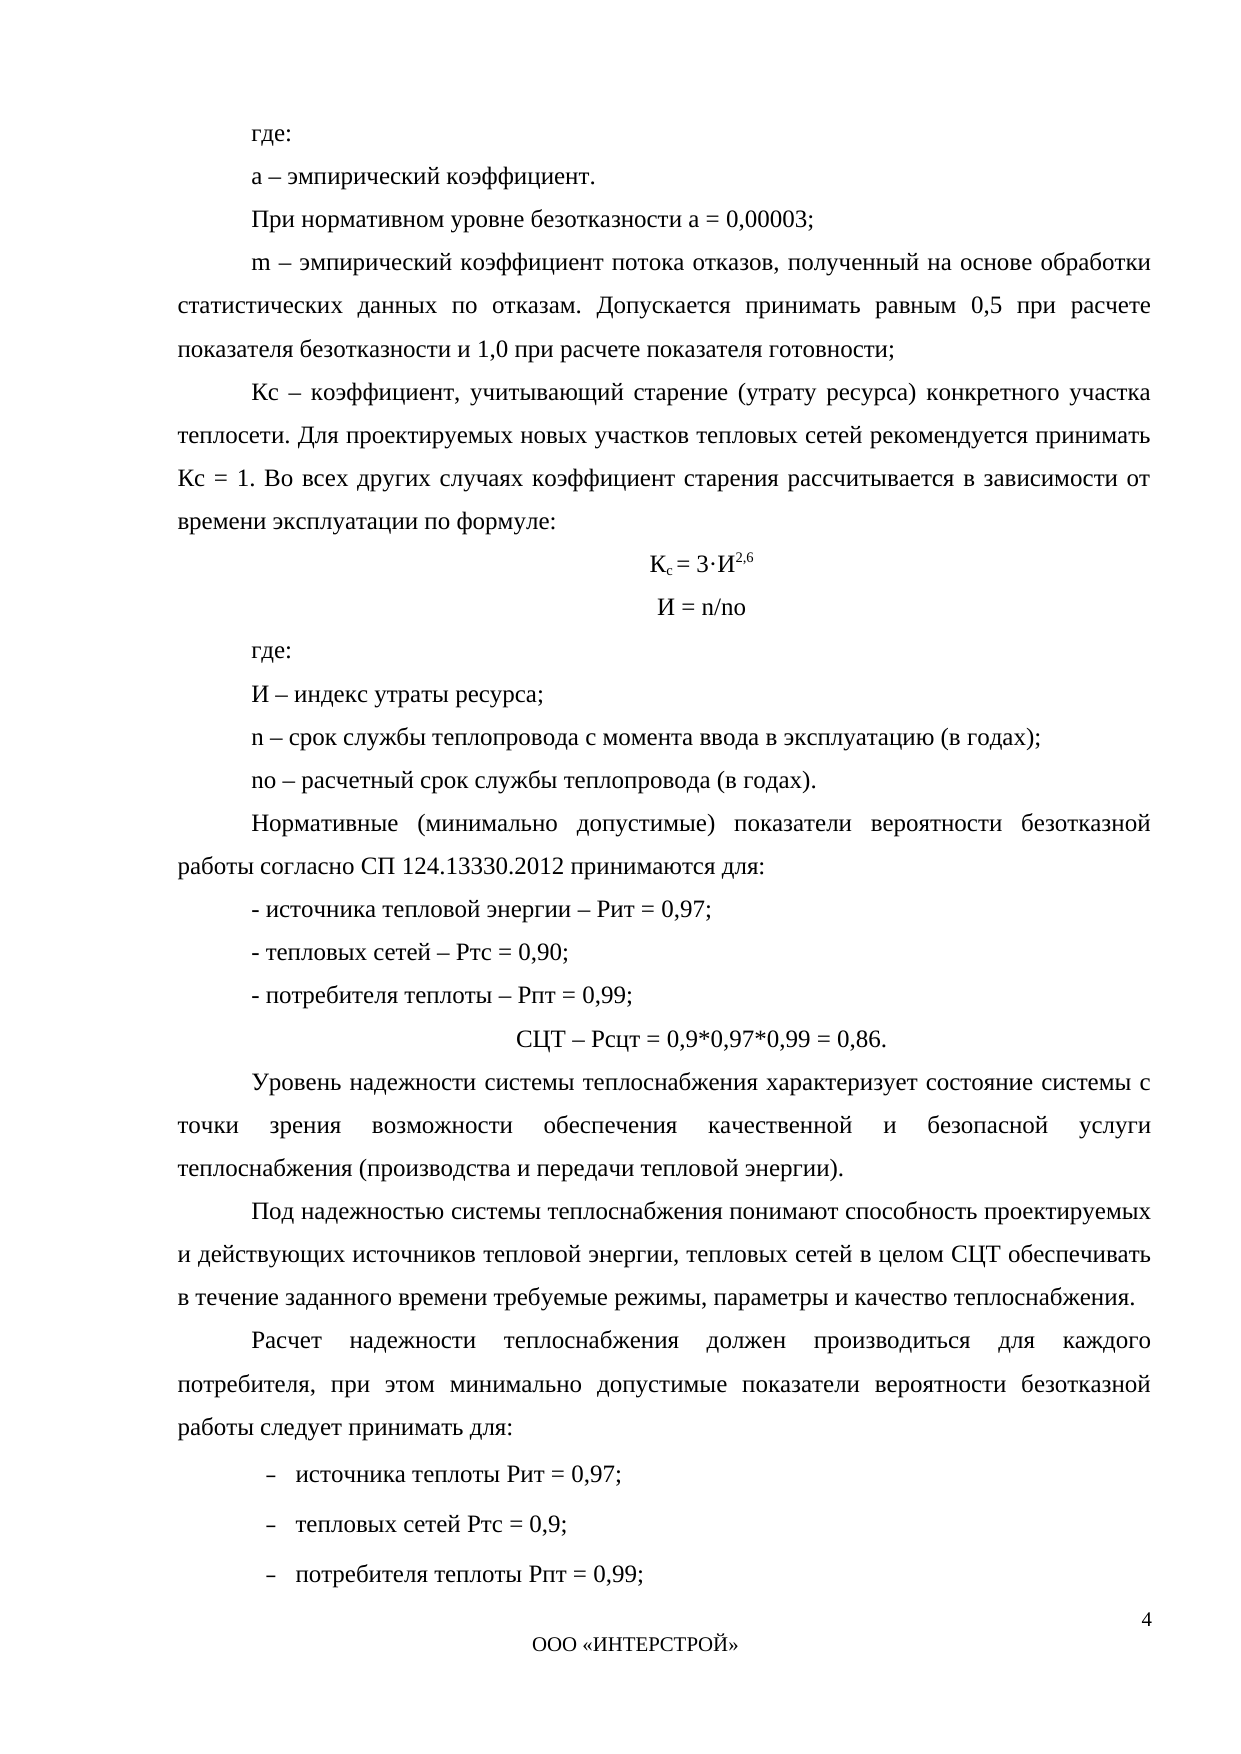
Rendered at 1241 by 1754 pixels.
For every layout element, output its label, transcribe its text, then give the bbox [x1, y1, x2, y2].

text Кс – коэффициент, учитывающий старение (утрату ресурса) конкретного участка теплосети. Для проектируемых новых участков тепловых сетей рекомендуется принимать Кс = 1. Во всех других случаях коэффициент старения рассчитывается в зависимости от времени эксплуатации по формуле: [177, 377, 1152, 535]
text - тепловых сетей – Ртс = 0,90; [177, 937, 1152, 966]
text тепловых сетей Ртс = 0,9; [266, 1505, 1152, 1539]
text n – срок службы теплопровода с момента ввода в эксплуатацию (в годах); [177, 722, 1152, 751]
text - потребителя теплоты – Рпт = 0,99; [177, 981, 1152, 1009]
text И – индекс утраты ресурса; [177, 679, 1152, 707]
text - источника тепловой энергии – Рит = 0,97; [177, 894, 1152, 923]
text где: [177, 118, 1152, 147]
text где: [177, 636, 1152, 664]
text Уровень надежности системы теплоснабжения характеризует состояние системы с точки зрения возможности обеспечения качественной и безопасной услуги теплоснабжения (производства и передачи тепловой энергии). [177, 1067, 1152, 1182]
text Расчет надежности теплоснабжения должен производиться для каждого потребителя, при этом минимально допустимые показатели вероятности безотказной работы следует принимать для: [177, 1326, 1152, 1441]
text Нормативные (минимально допустимые) показатели вероятности безотказной работы согласно СП 124.13330.2012 принимаются для: [177, 808, 1152, 880]
text И = n/no [177, 592, 1152, 621]
text m – эмпирический коэффициент потока отказов, полученный на основе обработки статистических данных по отказам. Допускается принимать равным 0,5 при расчете показателя безотказности и 1,0 при расчете показателя готовности; [177, 247, 1152, 362]
text источника теплоты Рит = 0,97; [266, 1455, 1152, 1488]
text Кс = 3·И2,6 [177, 549, 1152, 578]
text Под надежностью системы теплоснабжения понимают способность проектируемых и действующих источников тепловой энергии, тепловых сетей в целом СЦТ обеспечивать в течение заданного времени требуемые режимы, параметры и качество теплоснабжения. [177, 1196, 1152, 1311]
text а – эмпирический коэффициент. [177, 161, 1152, 190]
text потребителя теплоты Рпт = 0,99; [266, 1556, 1152, 1589]
text СЦТ – Рсцт = 0,9*0,97*0,99 = 0,86. [177, 1024, 1152, 1052]
text no – расчетный срок службы теплопровода (в годах). [177, 765, 1152, 794]
text При нормативном уровне безотказности а = 0,00003; [177, 204, 1152, 233]
